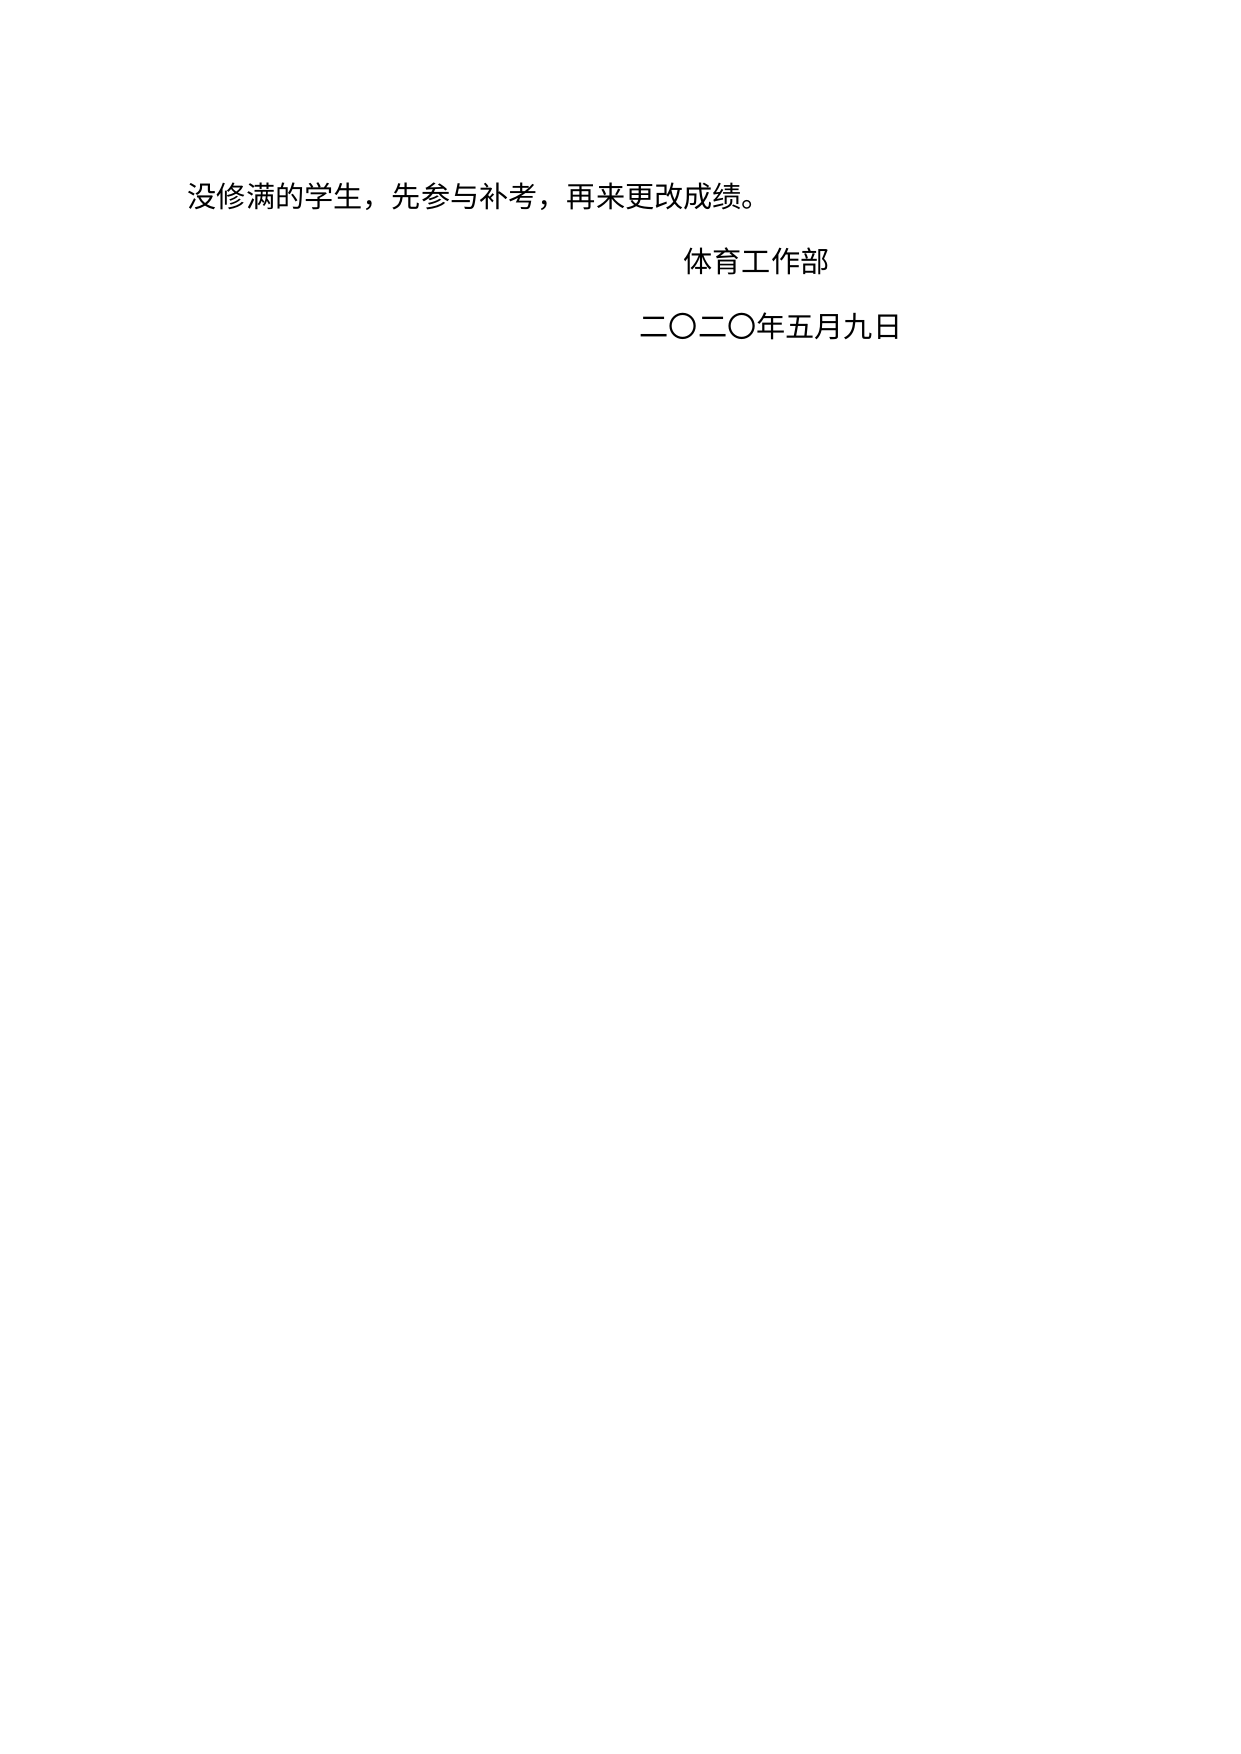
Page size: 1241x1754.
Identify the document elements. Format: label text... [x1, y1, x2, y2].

text 二〇二〇年五月九日 [187, 292, 1053, 357]
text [187, 162, 1053, 227]
text 体育工作部 [187, 227, 1053, 292]
